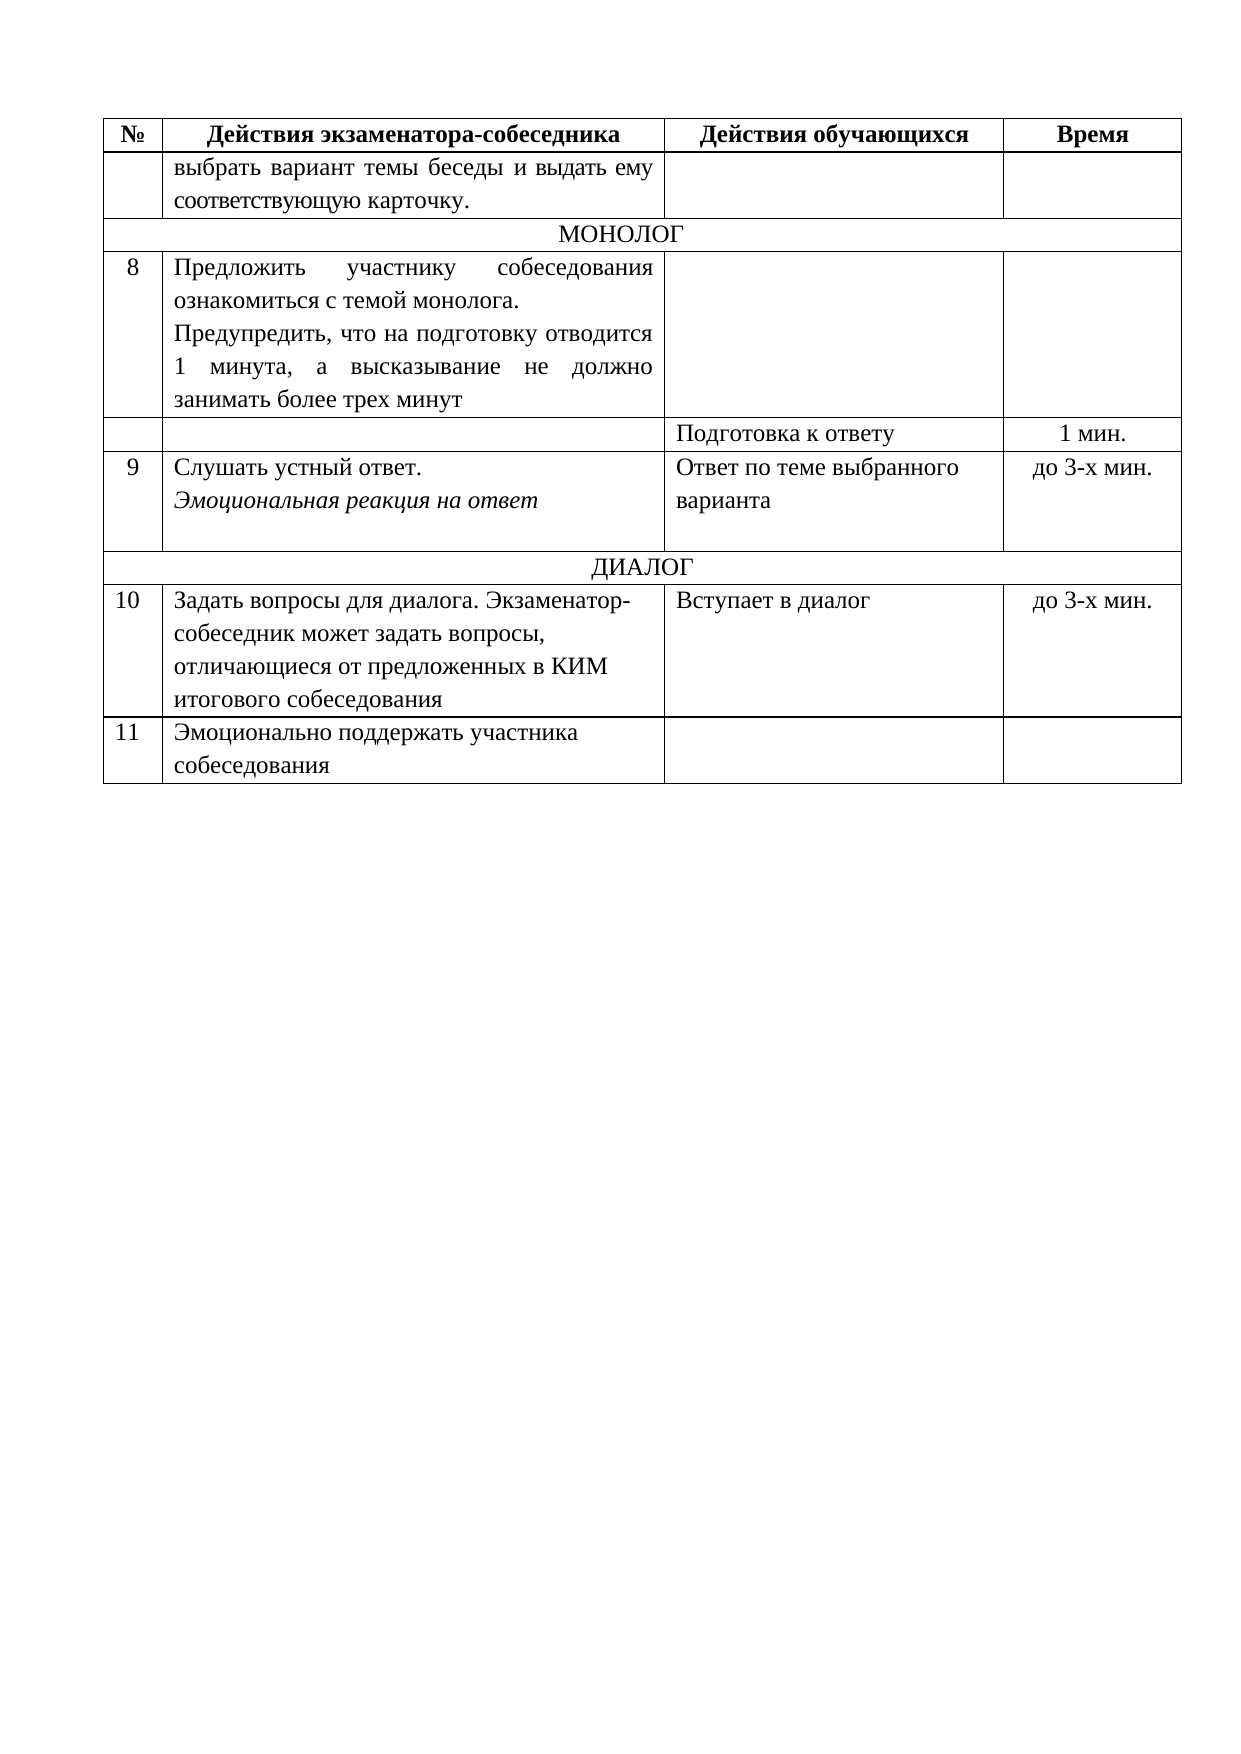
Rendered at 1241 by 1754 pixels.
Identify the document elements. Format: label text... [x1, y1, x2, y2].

table_cell до 3-х мин. [1004, 585, 1181, 716]
table_cell 10 [104, 585, 162, 716]
table_cell ДИАЛОГ [104, 552, 1181, 584]
table_cell [104, 418, 162, 451]
table_cell 1 мин. [1004, 418, 1181, 451]
table_cell [1004, 718, 1181, 783]
table_cell Вступает в диалог [665, 585, 1003, 716]
table_header Время [1004, 119, 1181, 151]
table_cell Предложить участнику собеседования ознакомиться с темой монолога. Предупредить, что на подготовку отводится 1 минута, а высказывание не должно занимать более трех минут [163, 252, 664, 417]
table_header № [104, 119, 162, 151]
table_cell [665, 153, 1003, 218]
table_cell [163, 153, 664, 218]
table_cell 9 [104, 452, 162, 551]
table_cell [163, 418, 664, 451]
table_header Действия экзаменатора-собеседника [163, 119, 664, 151]
table_cell [665, 252, 1003, 417]
table_cell 11 [104, 718, 162, 783]
table_cell [1004, 252, 1181, 417]
table_cell [1004, 153, 1181, 218]
table_cell 7 [104, 153, 162, 218]
table_cell Эмоционально поддержать участника собеседования [163, 718, 664, 783]
table_cell Задать вопросы для диалога. Экзаменатор-собеседник может задать вопросы, отличающиеся от предложенных в КИМ итогового собеседования [163, 585, 664, 716]
table_cell Подготовка к ответу [665, 418, 1003, 451]
table_cell МОНОЛОГ [104, 219, 1181, 251]
table_cell Слушать устный ответ. Эмоциональная реакция на ответ [163, 452, 664, 551]
table_cell до 3-х мин. [1004, 452, 1181, 551]
table_cell Ответ по теме выбранного варианта [665, 452, 1003, 551]
table_cell [665, 718, 1003, 783]
table_cell 8 [104, 252, 162, 417]
table_header Действия обучающихся [665, 119, 1003, 151]
